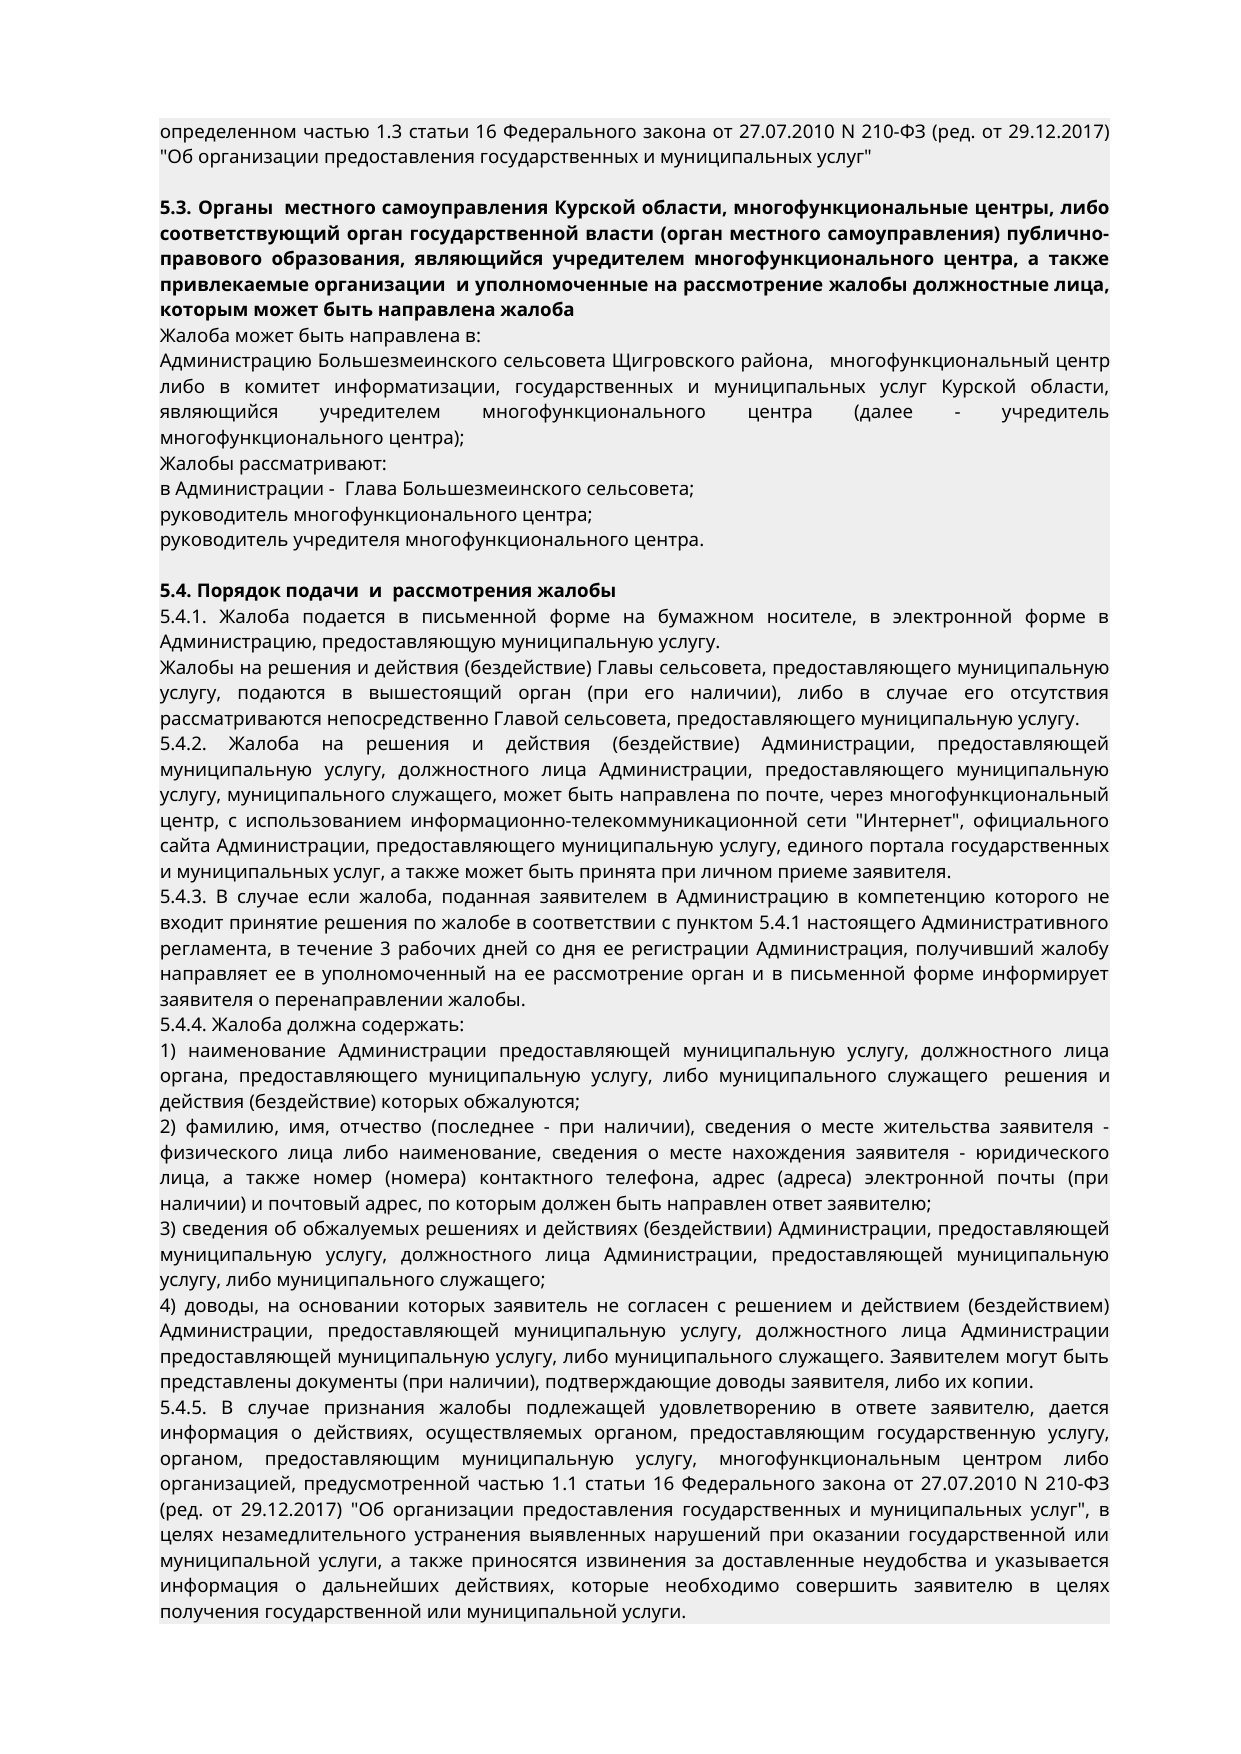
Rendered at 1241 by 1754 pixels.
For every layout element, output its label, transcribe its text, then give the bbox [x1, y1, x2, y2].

text руководитель учредителя многофункционального центра. [159, 526, 1110, 552]
text руководитель многофункционального центра; [159, 501, 1110, 526]
text 5.4.3. В случае если жалоба, поданная заявителем в Администрацию в компетенцию которого не входит принятие решения по жалобе в соответствии с пунктом 5.4.1 настоящего Административного регламента, в течение 3 рабочих дней со дня ее регистрации Администрация, получивший жалобу направляет ее в уполномоченный на ее рассмотрение орган и в письменной форме информирует заявителя о перенаправлении жалобы. [159, 884, 1110, 1011]
text 5.4. Порядок подачи и рассмотрения жалобы [159, 577, 1110, 603]
text Администрацию Большезмеинского сельсовета Щигровского района, многофункциональный центр либо в комитет информатизации, государственных и муниципальных услуг Курской области, являющийся учредителем многофункционального центра (далее - учредитель многофункционального центра); [159, 348, 1110, 450]
text 2) фамилию, имя, отчество (последнее - при наличии), сведения о месте жительства заявителя - физического лица либо наименование, сведения о месте нахождения заявителя - юридического лица, а также номер (номера) контактного телефона, адрес (адреса) электронной почты (при наличии) и почтовый адрес, по которым должен быть направлен ответ заявителю; [159, 1113, 1110, 1216]
text 5.4.2. Жалоба на решения и действия (бездействие) Администрации, предоставляющей муниципальную услугу, должностного лица Администрации, предоставляющего муниципальную услугу, муниципального служащего, может быть направлена по почте, через многофункциональный центр, с использованием информационно-телекоммуникационной сети "Интернет", официального сайта Администрации, предоставляющего муниципальную услугу, единого портала государственных и муниципальных услуг, а также может быть принята при личном приеме заявителя. [159, 731, 1110, 884]
text 5.4.1. Жалоба подается в письменной форме на бумажном носителе, в электронной форме в Администрацию, предоставляющую муниципальную услугу. [159, 603, 1110, 654]
text Жалоба может быть направлена в: [159, 322, 1110, 348]
text 3) сведения об обжалуемых решениях и действиях (бездействии) Администрации, предоставляющей муниципальную услугу, должностного лица Администрации, предоставляющей муниципальную услугу, либо муниципального служащего; [159, 1216, 1110, 1292]
text Жалобы на решения и действия (бездействие) Главы сельсовета, предоставляющего муниципальную услугу, подаются в вышестоящий орган (при его наличии), либо в случае его отсутствия рассматриваются непосредственно Главой сельсовета, предоставляющего муниципальную услугу. [159, 654, 1110, 731]
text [159, 118, 1110, 169]
text 5.4.4. Жалоба должна содержать: [159, 1011, 1110, 1037]
text в Администрации - Глава Большезмеинского сельсовета; [159, 475, 1110, 501]
text 4) доводы, на основании которых заявитель не согласен с решением и действием (бездействием) Администрации, предоставляющей муниципальную услугу, должностного лица Администрации предоставляющей муниципальную услугу, либо муниципального служащего. Заявителем могут быть представлены документы (при наличии), подтверждающие доводы заявителя, либо их копии. [159, 1292, 1110, 1394]
text 1) наименование Администрации предоставляющей муниципальную услугу, должностного лица органа, предоставляющего муниципальную услугу, либо муниципального служащего решения и действия (бездействие) которых обжалуются; [159, 1037, 1110, 1113]
text 5.4.5. В случае признания жалобы подлежащей удовлетворению в ответе заявителю, дается информация о действиях, осуществляемых органом, предоставляющим государственную услугу, органом, предоставляющим муниципальную услугу, многофункциональным центром либо организацией, предусмотренной частью 1.1 статьи 16 Федерального закона от 27.07.2010 N 210-ФЗ (ред. от 29.12.2017) "Об организации предоставления государственных и муниципальных услуг", в целях незамедлительного устранения выявленных нарушений при оказании государственной или муниципальной услуги, а также приносятся извинения за доставленные неудобства и указывается информация о дальнейших действиях, которые необходимо совершить заявителю в целях получения государственной или муниципальной услуги. [159, 1394, 1110, 1624]
text Жалобы рассматривают: [159, 450, 1110, 475]
text 5.3. Органы местного самоуправления Курской области, многофункциональные центры, либо соответствующий орган государственной власти (орган местного самоуправления) публично-правового образования, являющийся учредителем многофункционального центра, а также привлекаемые организации и уполномоченные на рассмотрение жалобы должностные лица, которым может быть направлена жалоба [159, 195, 1110, 322]
